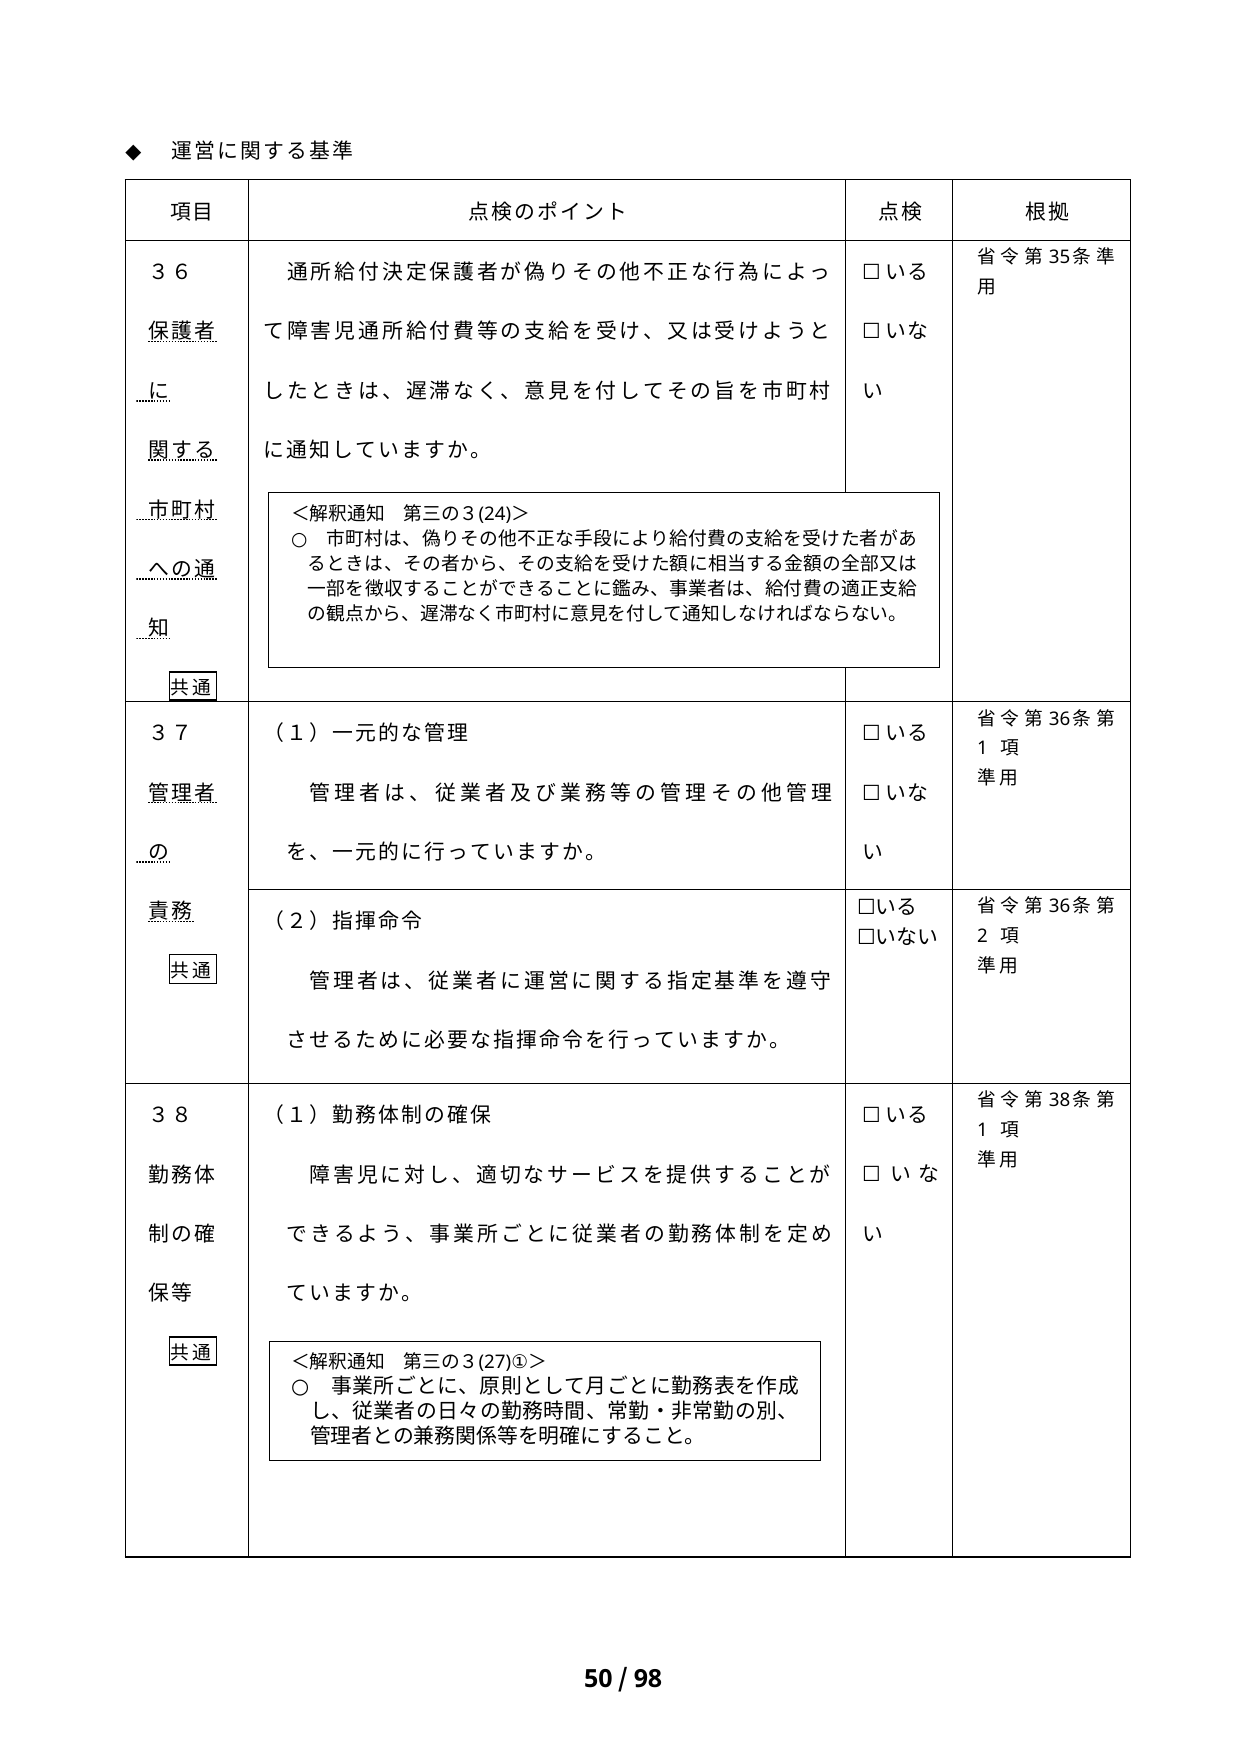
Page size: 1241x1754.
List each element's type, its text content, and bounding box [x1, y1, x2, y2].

table_cell いる いない [846, 890, 952, 1083]
table_cell （１）勤務体制の確保 障害児に対し、適切なサービスを提供することができるよう、事業所ごとに従業者の勤務体制を定めていますか。 [249, 1084, 845, 1556]
table_header 点検のポイント [249, 180, 845, 240]
table_cell 省令第35条準用 [953, 241, 1130, 701]
table_cell ３６ 保護者に 関する市町村への通知 共通 [126, 241, 248, 701]
table_header 点検 [846, 180, 952, 240]
table_cell 省令第36条第2項 準用 [953, 890, 1130, 1083]
table_cell ３８ 勤務体制の確保等 共通 [126, 1084, 248, 1556]
table_cell いる いない [846, 241, 952, 701]
table_cell 通所給付決定保護者が偽りその他不正な行為によって障害児通所給付費等の支給を受け、又は受けようとしたときは、遅滞なく、意見を付してその旨を市町村に通知していますか。 [249, 241, 845, 701]
table_cell 省令第38条第1項 準用 [953, 1084, 1130, 1556]
table_cell いる いない [846, 702, 952, 889]
text ◆ 運営に関する基準 [125, 120, 1115, 179]
table_cell いる いない [846, 1084, 952, 1556]
table_header 根拠 [953, 180, 1130, 240]
table_cell （１）一元的な管理 管理者は、従業者及び業務等の管理その他管理を、一元的に行っていますか。 [249, 702, 845, 889]
table_cell 省令第36条第1項 準用 [953, 702, 1130, 889]
table_cell ３７ 管理者の 責務 共通 [126, 702, 248, 1083]
table_cell （２）指揮命令 管理者は、従業者に運営に関する指定基準を遵守させるために必要な指揮命令を行っていますか。 [249, 890, 845, 1083]
table_header 項目 [126, 180, 248, 240]
